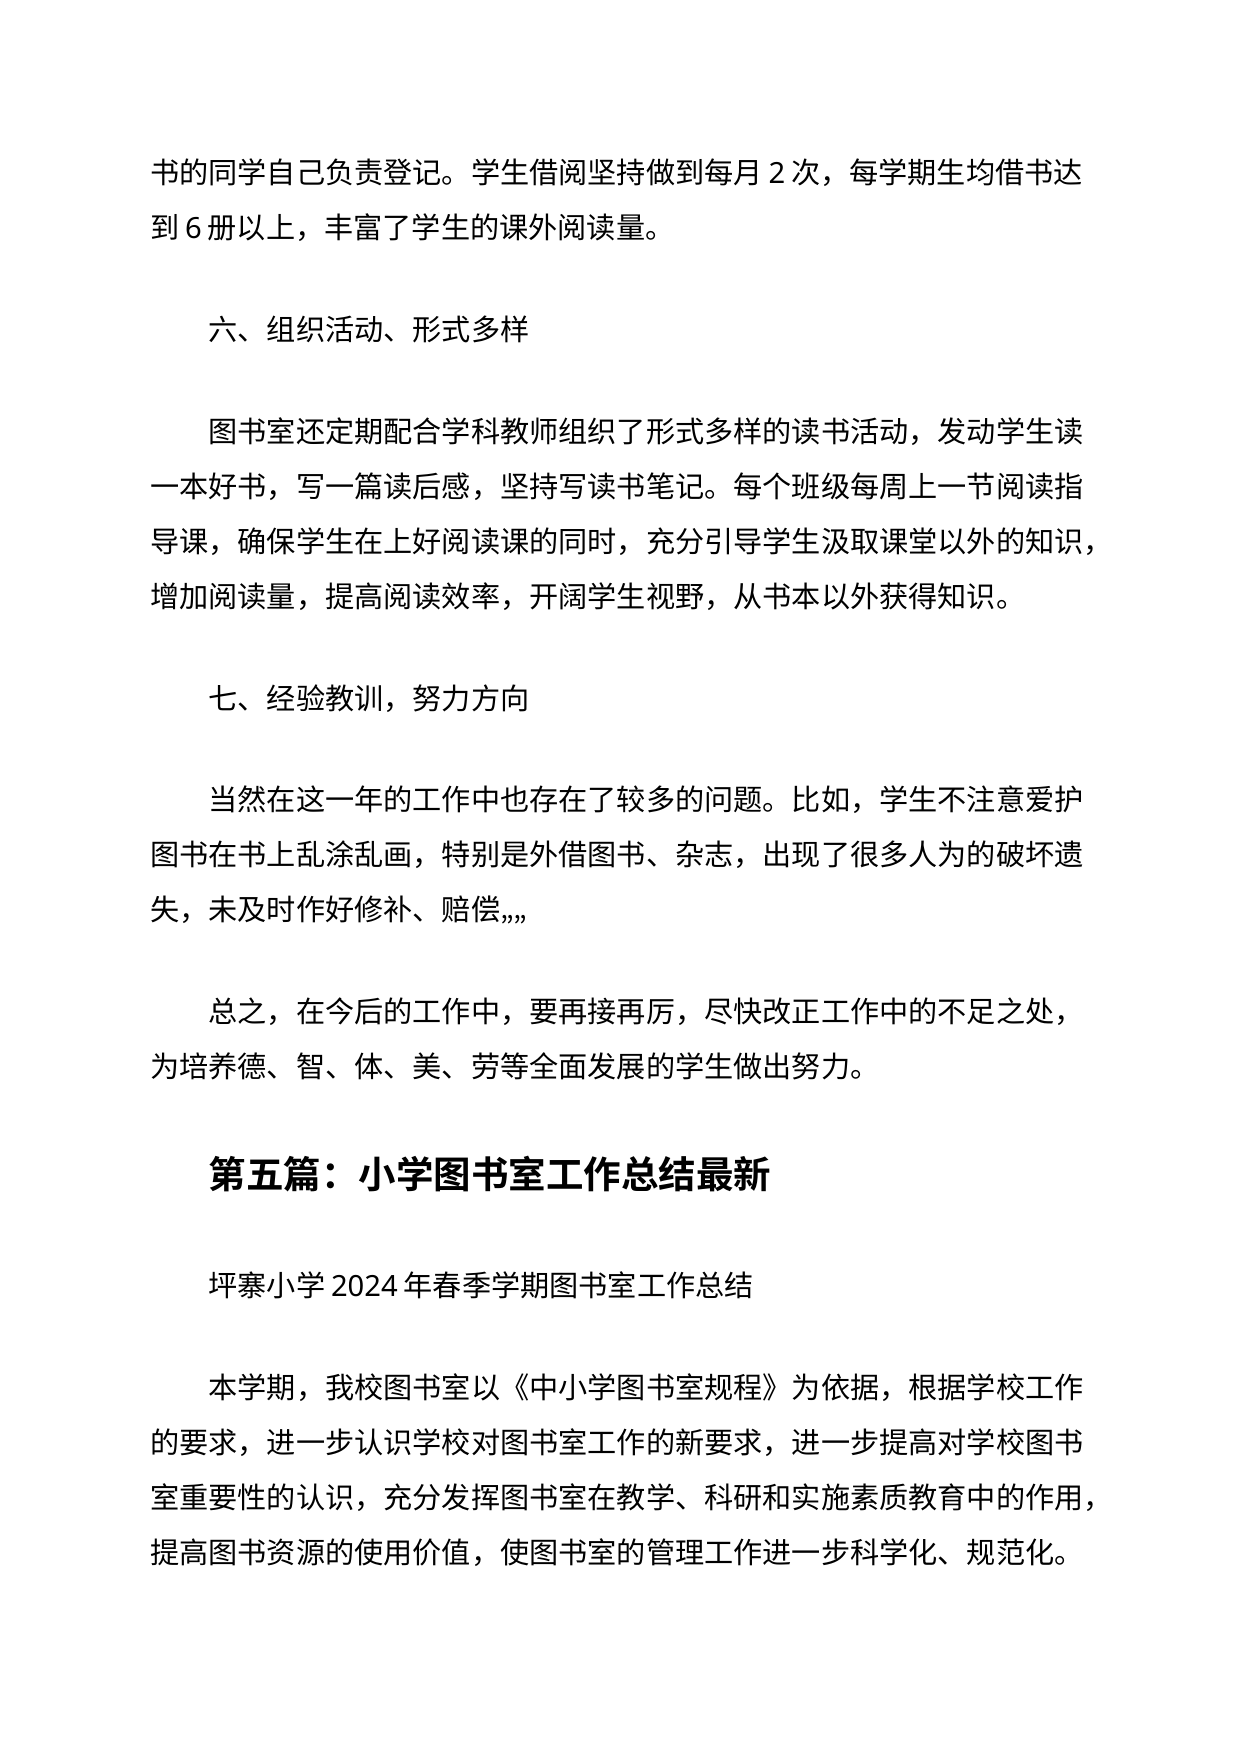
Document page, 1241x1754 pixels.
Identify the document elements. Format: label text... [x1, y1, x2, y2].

text 坪寨小学2024年春季学期图书室工作总结 [150, 1263, 1090, 1305]
text 总之，在今后的工作中，要再接再厉，尽快改正工作中的不足之处，为培养德、智、体、美、劳等全面发展的学生做出努力。 [150, 988, 1090, 1086]
text 六、组织活动、形式多样 [150, 307, 1090, 349]
text 图书室还定期配合学科教师组织了形式多样的读书活动，发动学生读一本好书，写一篇读后感，坚持写读书笔记。每个班级每周上一节阅读指导课，确保学生在上好阅读课的同时，充分引导学生汲取课堂以外的知识，增加阅读量，提高阅读效率，开阔学生视野，从书本以外获得知识。 [150, 409, 1090, 616]
text 第五篇：小学图书室工作总结最新 [150, 1145, 1090, 1199]
text 七、经验教训，努力方向 [150, 675, 1090, 717]
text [150, 1364, 1090, 1572]
text 当然在这一年的工作中也存在了较多的问题。比如，学生不注意爱护图书在书上乱涂乱画，特别是外借图书、杂志，出现了很多人为的破坏遗失，未及时作好修补、赔偿„„ [150, 777, 1090, 929]
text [150, 150, 1090, 247]
